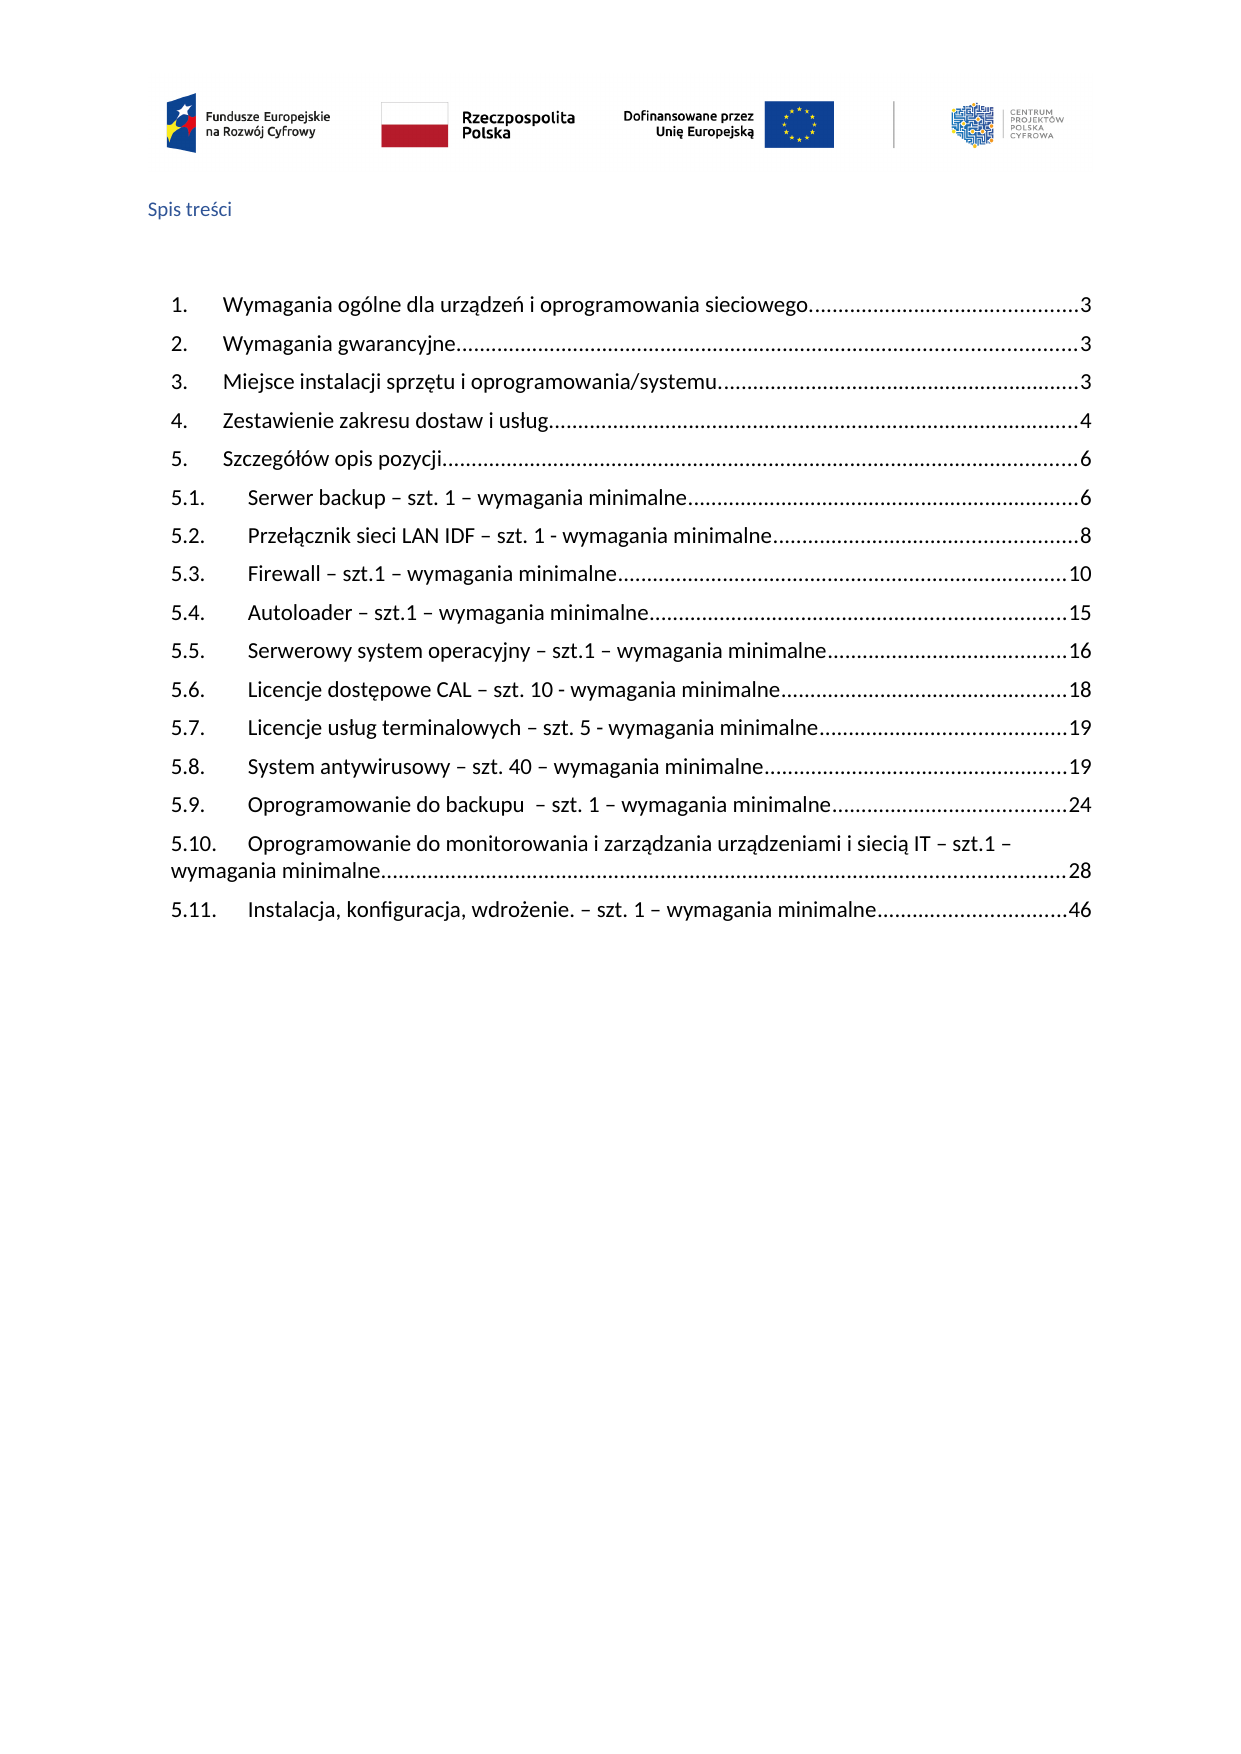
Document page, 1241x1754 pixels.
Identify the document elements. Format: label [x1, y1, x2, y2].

picture [147, 73, 1093, 172]
